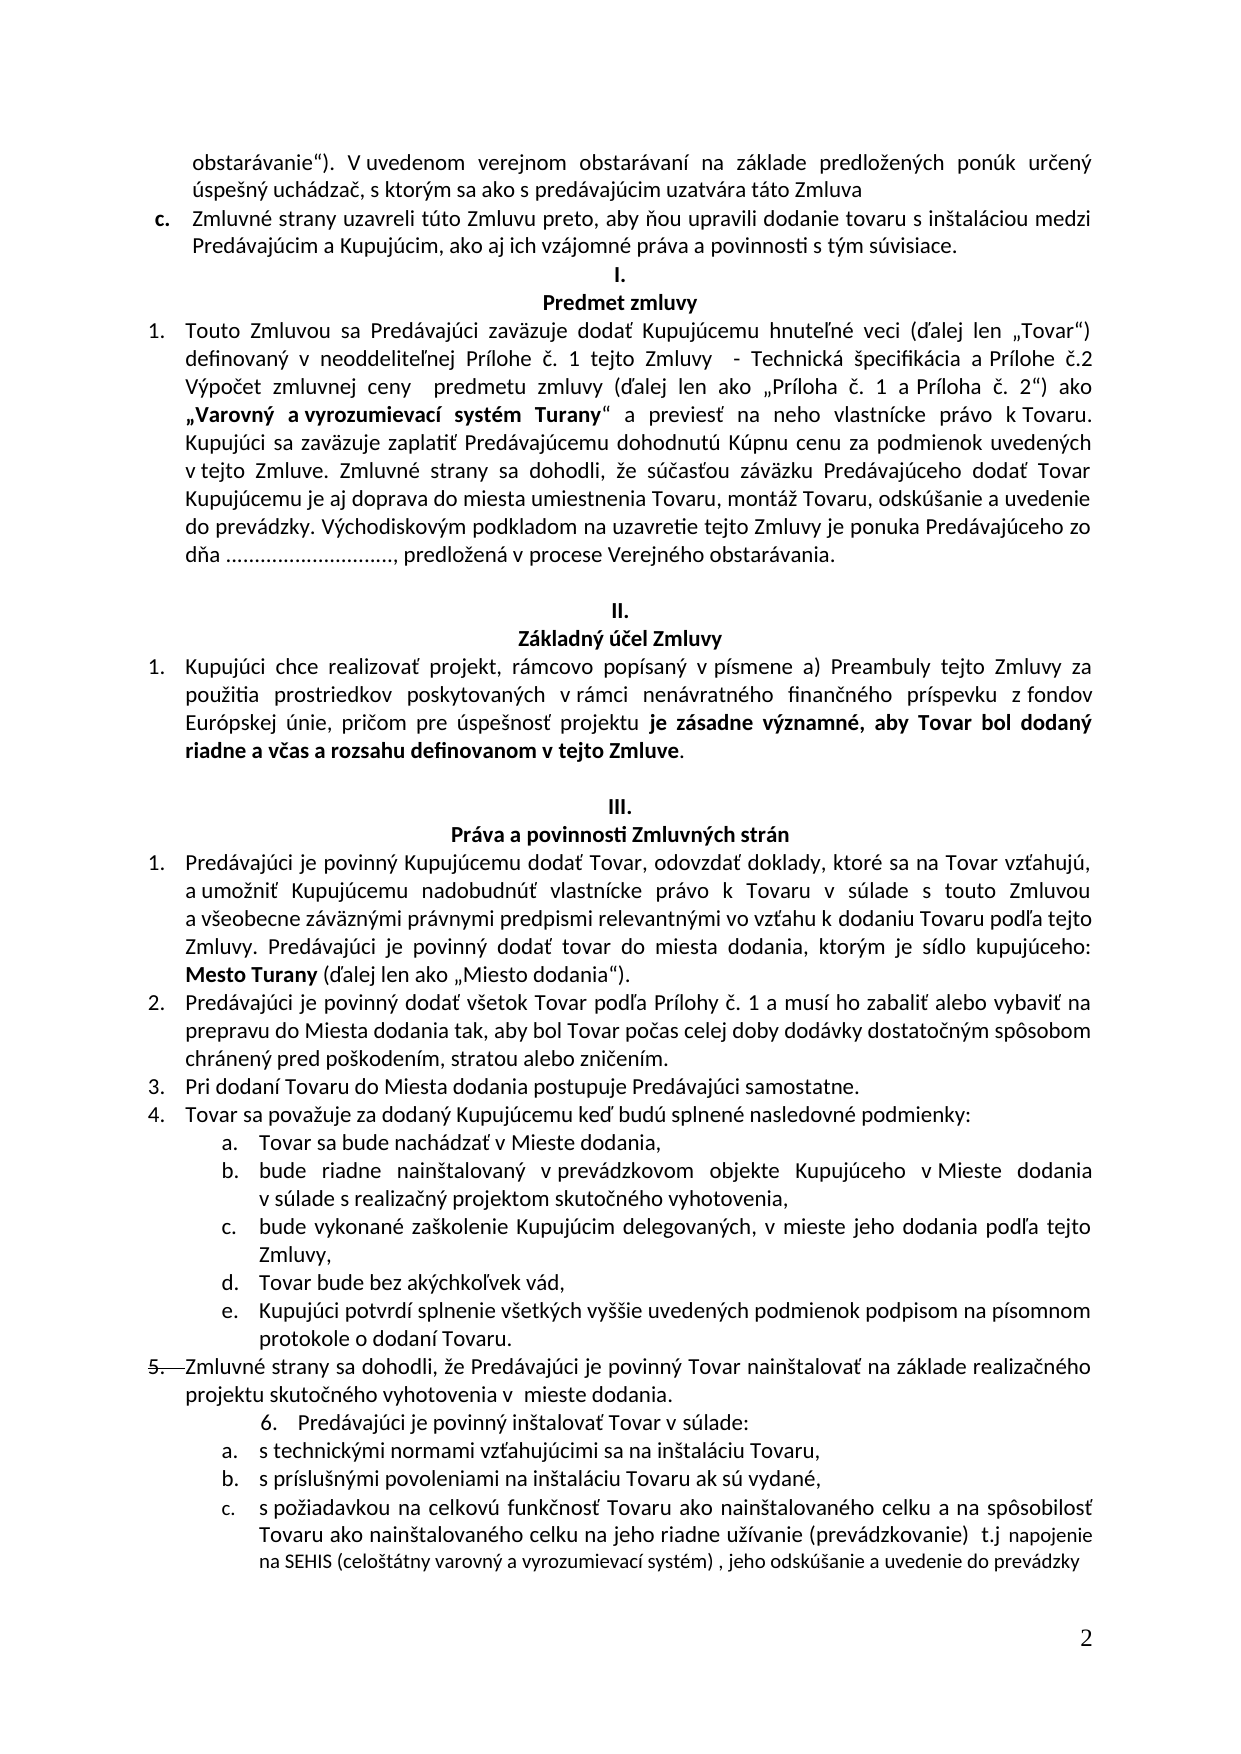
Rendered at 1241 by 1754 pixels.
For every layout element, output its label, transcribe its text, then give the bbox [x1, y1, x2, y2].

list s požiadavkou na celkovú funkčnosť Tovaru ako nainštalovaného celku a na spôsobilosť Tovaru ako nainštalovaného celku na jeho riadne užívanie (prevádzkovanie) t.j napojenie na SEHIS (celoštátny varovný a vyrozumievací systém) , jeho odskúšanie a uvedenie do prevádzky [221, 1493, 1093, 1574]
list Tovar sa považuje za dodaný Kupujúcemu keď budú splnené nasledovné podmienky: [148, 1100, 1093, 1128]
list s príslušnými povoleniami na inštaláciu Tovaru ak sú vydané, [221, 1464, 1093, 1493]
list Zmluvné strany sa dohodli, že Predávajúci je povinný Tovar nainštalovať na základe realizačného projektu skutočného vyhotovenia v mieste dodania. [148, 1352, 1093, 1408]
list bude vykonané zaškolenie Kupujúcim delegovaných, v mieste jeho dodania podľa tejto Zmluvy, [221, 1212, 1093, 1268]
list Kupujúci chce realizovať projekt, rámcovo popísaný v písmene a) Preambuly tejto Zmluvy za použitia prostriedkov poskytovaných v rámci nenávratného finančného príspevku z fondov Európskej únie, pričom pre úspešnosť projektu je zásadne významné, aby Tovar bol dodaný riadne a včas a rozsahu definovanom v tejto Zmluve. [148, 652, 1093, 764]
list Predávajúci je povinný dodať všetok Tovar podľa Prílohy č. 1 a musí ho zabaliť alebo vybaviť na prepravu do Miesta dodania tak, aby bol Tovar počas celej doby dodávky dostatočným spôsobom chránený pred poškodením, stratou alebo zničením. [148, 988, 1093, 1072]
list Tovar bude bez akýchkoľvek vád, [221, 1268, 1093, 1296]
list Kupujúci potvrdí splnenie všetkých vyššie uvedených podmienok podpisom na písomnom protokole o dodaní Tovaru. [221, 1296, 1093, 1352]
list Touto Zmluvou sa Predávajúci zaväzuje dodať Kupujúcemu hnuteľné veci (ďalej len „Tovar“) definovaný v neoddeliteľnej Prílohe č. 1 tejto Zmluvy - Technická špecifikácia a Prílohe č.2 Výpočet zmluvnej ceny predmetu zmluvy (ďalej len ako „Príloha č. 1 a Príloha č. 2“) ako „Varovný a vyrozumievací systém Turany“ a previesť na neho vlastnícke právo k Tovaru. Kupujúci sa zaväzuje zaplatiť Predávajúcemu dohodnutú Kúpnu cenu za podmienok uvedených v tejto Zmluve. Zmluvné strany sa dohodli, že súčasťou záväzku Predávajúceho dodať Tovar Kupujúcemu je aj doprava do miesta umiestnenia Tovaru, montáž Tovaru, odskúšanie a uvedenie do prevádzky. Východiskovým podkladom na uzavretie tejto Zmluvy je ponuka Predávajúceho zo dňa ............................., predložená v procese Verejného obstarávania. [148, 316, 1093, 568]
list Pri dodaní Tovaru do Miesta dodania postupuje Predávajúci samostatne. [148, 1072, 1093, 1100]
text III. [148, 792, 1093, 820]
list s technickými normami vzťahujúcimi sa na inštaláciu Tovaru, [221, 1437, 1093, 1464]
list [154, 148, 1093, 204]
list Predávajúci je povinný Kupujúcemu dodať Tovar, odovzdať doklady, ktoré sa na Tovar vzťahujú, a umožniť Kupujúcemu nadobudnúť vlastnícke právo k Tovaru v súlade s touto Zmluvou a všeobecne záväznými právnymi predpismi relevantnými vo vzťahu k dodaniu Tovaru podľa tejto Zmluvy. Predávajúci je povinný dodať tovar do miesta dodania, ktorým je sídlo kupujúceho: Mesto Turany (ďalej len ako „Miesto dodania“). [148, 848, 1093, 988]
text Predmet zmluvy [148, 288, 1093, 316]
text II. [148, 596, 1093, 624]
list bude riadne nainštalovaný v prevádzkovom objekte Kupujúceho v Mieste dodania v súlade s realizačný projektom skutočného vyhotovenia, [221, 1156, 1093, 1212]
list Predávajúci je povinný inštalovať Tovar v súlade: [260, 1408, 1093, 1437]
list Tovar sa bude nachádzať v Mieste dodania, [221, 1128, 1093, 1156]
text Základný účel Zmluvy [148, 624, 1093, 652]
text Práva a povinnosti Zmluvných strán [148, 820, 1093, 848]
text I. [148, 260, 1093, 288]
list Zmluvné strany uzavreli túto Zmluvu preto, aby ňou upravili dodanie tovaru s inštaláciou medzi Predávajúcim a Kupujúcim, ako aj ich vzájomné práva a povinnosti s tým súvisiace. [154, 204, 1093, 260]
